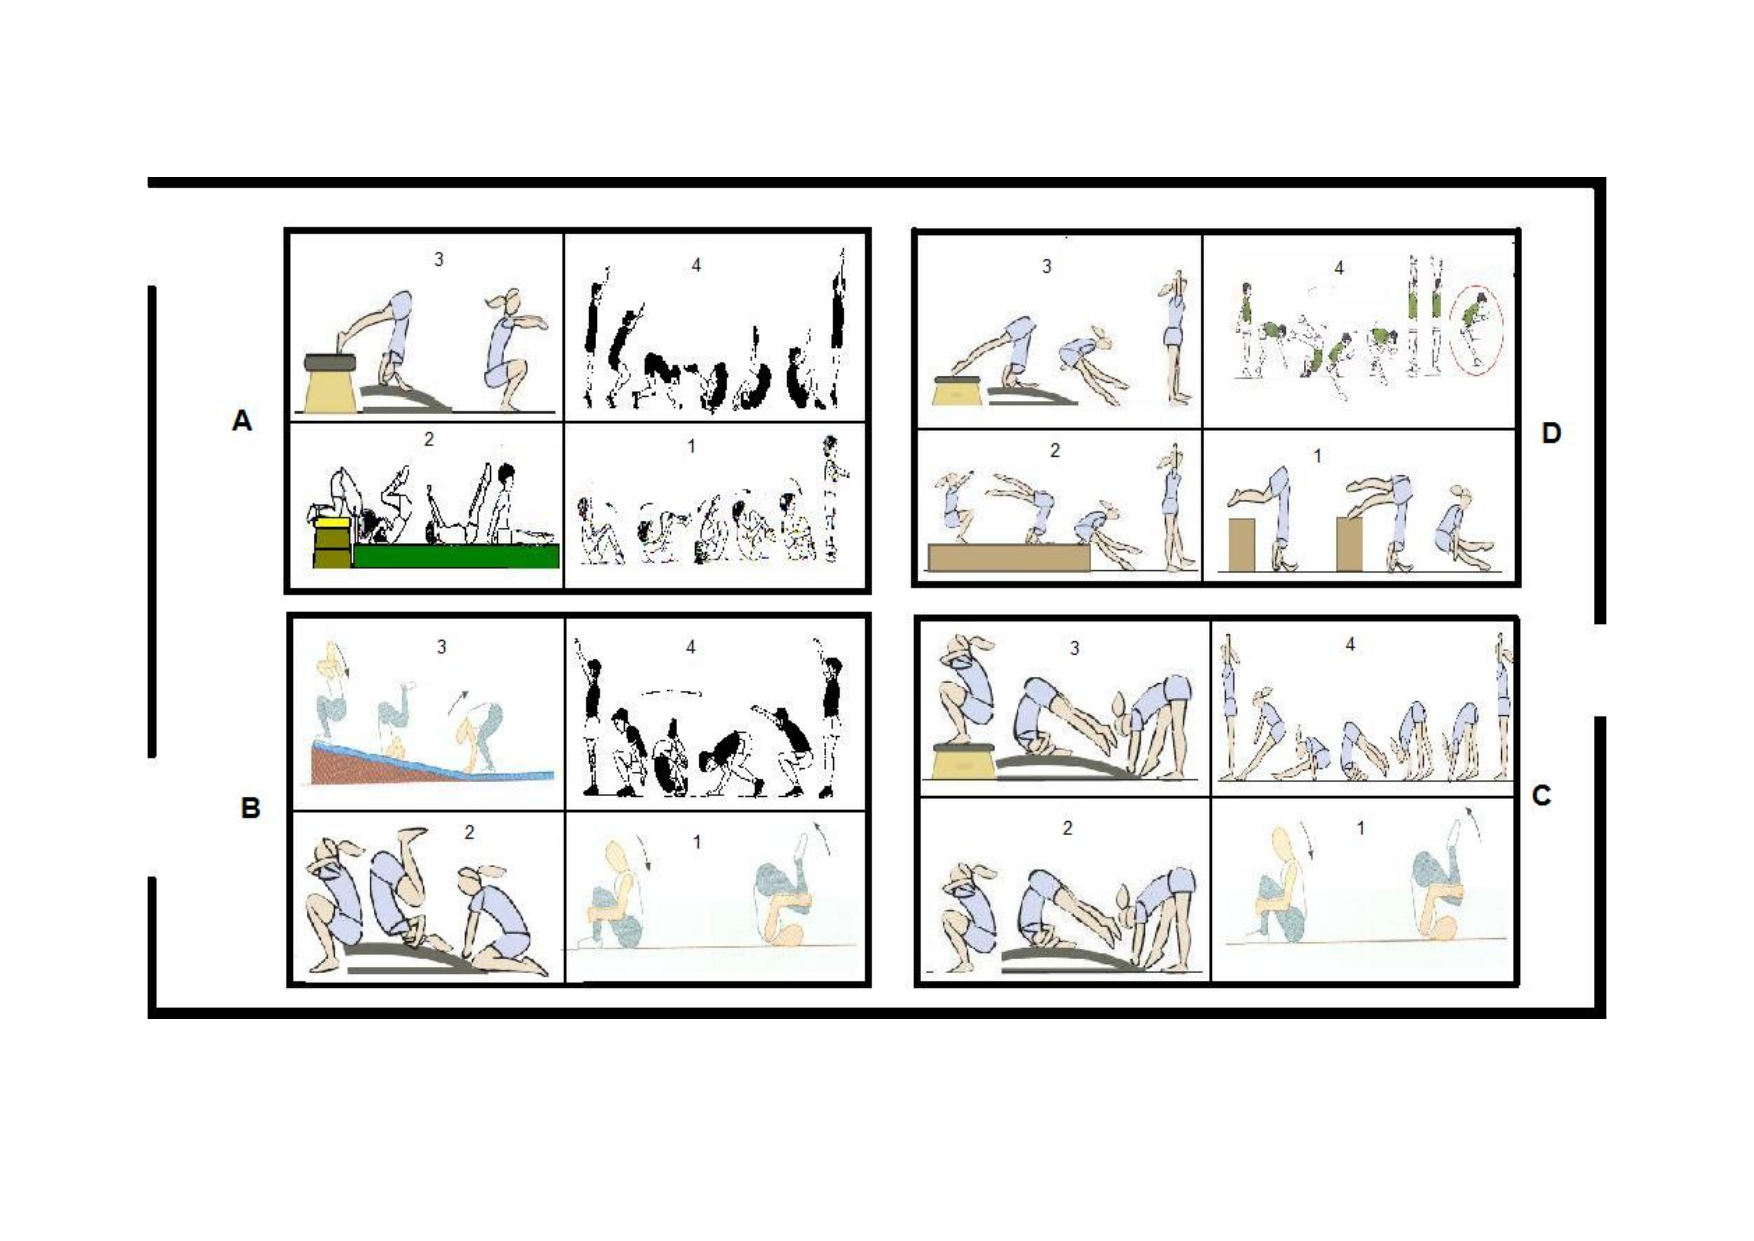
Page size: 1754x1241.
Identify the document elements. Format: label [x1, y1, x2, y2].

picture [147, 177, 1607, 1019]
